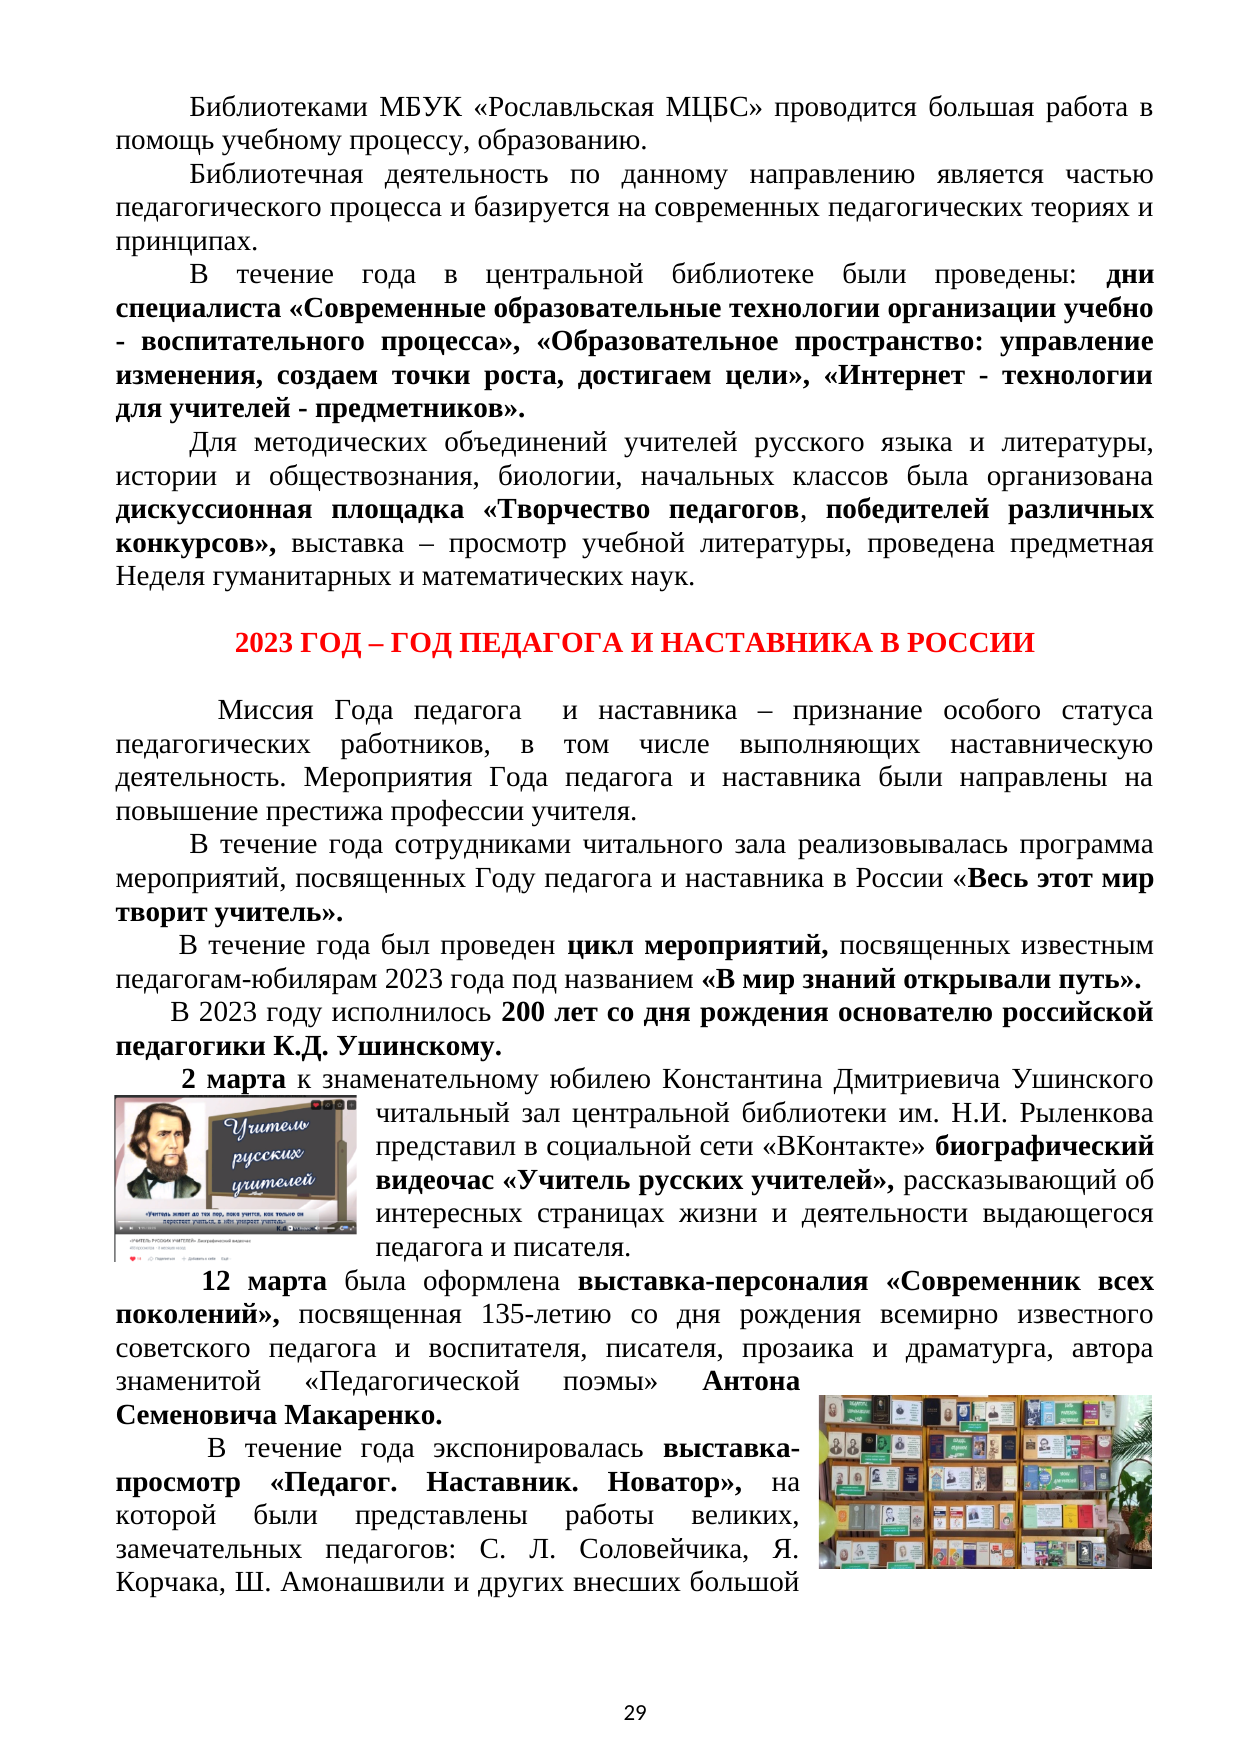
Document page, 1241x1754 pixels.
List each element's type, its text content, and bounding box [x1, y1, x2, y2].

text Миссия Года педагога и наставника – признание особого статуса педагогических работников, в том числе выполняющих наставническую деятельность. Мероприятия Года педагога и наставника были направлены на повышение престижа профессии учителя. [115, 692, 1154, 827]
text 2 марта к знаменательному юбилею Константина Дмитриевича Ушинского читальный зал центральной библиотеки им. Н.И. Рыленкова представил в социальной сети «ВКонтакте» биографический видеочас «Учитель русских учителей», рассказывающий об интересных страницах жизни и деятельности выдающегося педагога и писателя. [115, 1061, 1154, 1263]
text В 2023 году исполнилось 200 лет со дня рождения основателю российской педагогики К.Д. Ушинскому. [115, 994, 1154, 1061]
text Библиотечная деятельность по данному направлению является частью педагогического процесса и базируется на современных педагогических теориях и принципах. [115, 156, 1154, 256]
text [115, 1430, 1154, 1598]
picture [817, 1395, 1152, 1568]
text Библиотеками МБУК «Рославльская МЦБС» проводится большая работа в помощь учебному процессу, образованию. [115, 89, 1154, 156]
text В течение года сотрудниками читального зала реализовывалась программа мероприятий, посвященных Году педагога и наставника в России «Весь этот мир творит учитель». [115, 827, 1154, 927]
text В течение года в центральной библиотеке были проведены: дни специалиста «Современные образовательные технологии организации учебно - воспитательного процесса», «Образовательное пространство: управление изменения, создаем точки роста, достигаем цели», «Интернет - технологии для учителей - предметников». [115, 256, 1154, 424]
text Для методических объединений учителей русского языка и литературы, истории и обществознания, биологии, начальных классов была организована дискуссионная площадка «Творчество педагогов, победителей различных конкурсов», выставка – просмотр учебной литературы, проведена предметная Неделя гуманитарных и математических наук. [115, 424, 1154, 592]
picture [112, 1095, 357, 1261]
text В течение года был проведен цикл мероприятий, посвященных известным педагогам-юбилярам 2023 года под названием «В мир знаний открывали путь». [115, 927, 1154, 994]
text 2023 ГОД – ГОД ПЕДАГОГА И НАСТАВНИКА В РОССИИ [115, 625, 1154, 659]
text 12 марта была оформлена выставка-персоналия «Современник всех поколений», посвященная 135-летию со дня рождения всемирно известного советского педагога и воспитателя, писателя, прозаика и драматурга, автора знаменитой «Педагогической поэмы» Антона Семеновича Макаренко. [115, 1263, 1154, 1430]
